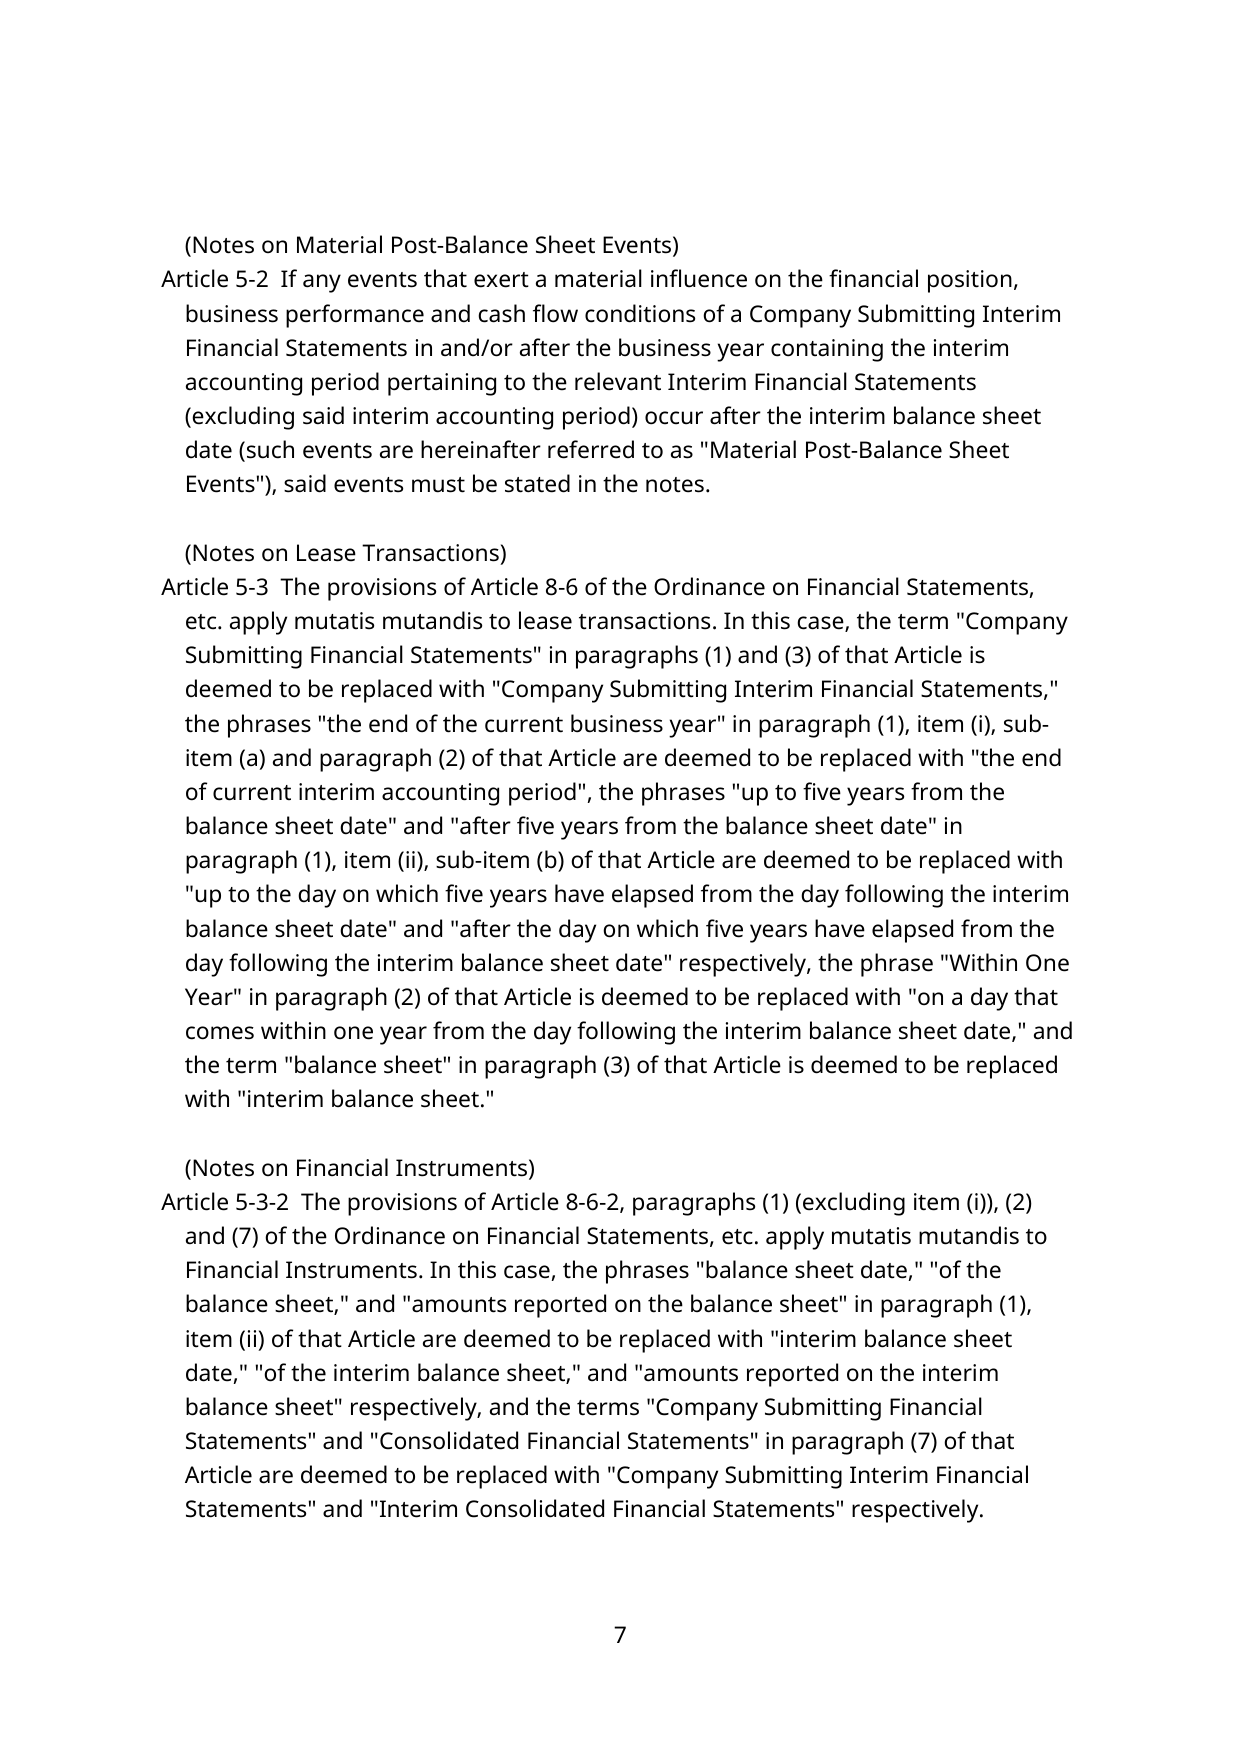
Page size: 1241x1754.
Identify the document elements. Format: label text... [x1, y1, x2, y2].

text (Notes on Lease Transactions) [184, 535, 1079, 569]
text (Notes on Financial Instruments) [184, 1150, 1079, 1184]
text Article 5-3-2 The provisions of Article 8-6-2, paragraphs (1) (excluding item (i)), (2) and (7) of the Ordinance on Financial Statements, etc. apply mutatis mutandis to Financial Instruments. In this case, the phrases "balance sheet date," "of the balance sheet," and "amounts reported on the balance sheet" in paragraph (1), item (ii) of that Article are deemed to be replaced with "interim balance sheet date," "of the interim balance sheet," and "amounts reported on the interim balance sheet" respectively, and the terms "Company Submitting Financial Statements" and "Consolidated Financial Statements" in paragraph (7) of that Article are deemed to be replaced with "Company Submitting Interim Financial Statements" and "Interim Consolidated Financial Statements" respectively. [161, 1184, 1079, 1526]
text Article 5-3 The provisions of Article 8-6 of the Ordinance on Financial Statements, etc. apply mutatis mutandis to lease transactions. In this case, the term "Company Submitting Financial Statements" in paragraphs (1) and (3) of that Article is deemed to be replaced with "Company Submitting Interim Financial Statements," the phrases "the end of the current business year" in paragraph (1), item (i), sub-item (a) and paragraph (2) of that Article are deemed to be replaced with "the end of current interim accounting period", the phrases "up to five years from the balance sheet date" and "after five years from the balance sheet date" in paragraph (1), item (ii), sub-item (b) of that Article are deemed to be replaced with "up to the day on which five years have elapsed from the day following the interim balance sheet date" and "after the day on which five years have elapsed from the day following the interim balance sheet date" respectively, the phrase "Within One Year" in paragraph (2) of that Article is deemed to be replaced with "on a day that comes within one year from the day following the interim balance sheet date," and the term "balance sheet" in paragraph (3) of that Article is deemed to be replaced with "interim balance sheet." [161, 569, 1079, 1116]
text (Notes on Material Post-Balance Sheet Events) [184, 228, 1079, 262]
text Article 5-2 If any events that exert a material influence on the financial position, business performance and cash flow conditions of a Company Submitting Interim Financial Statements in and/or after the business year containing the interim accounting period pertaining to the relevant Interim Financial Statements (excluding said interim accounting period) occur after the interim balance sheet date (such events are hereinafter referred to as "Material Post-Balance Sheet Events"), said events must be stated in the notes. [161, 262, 1079, 501]
